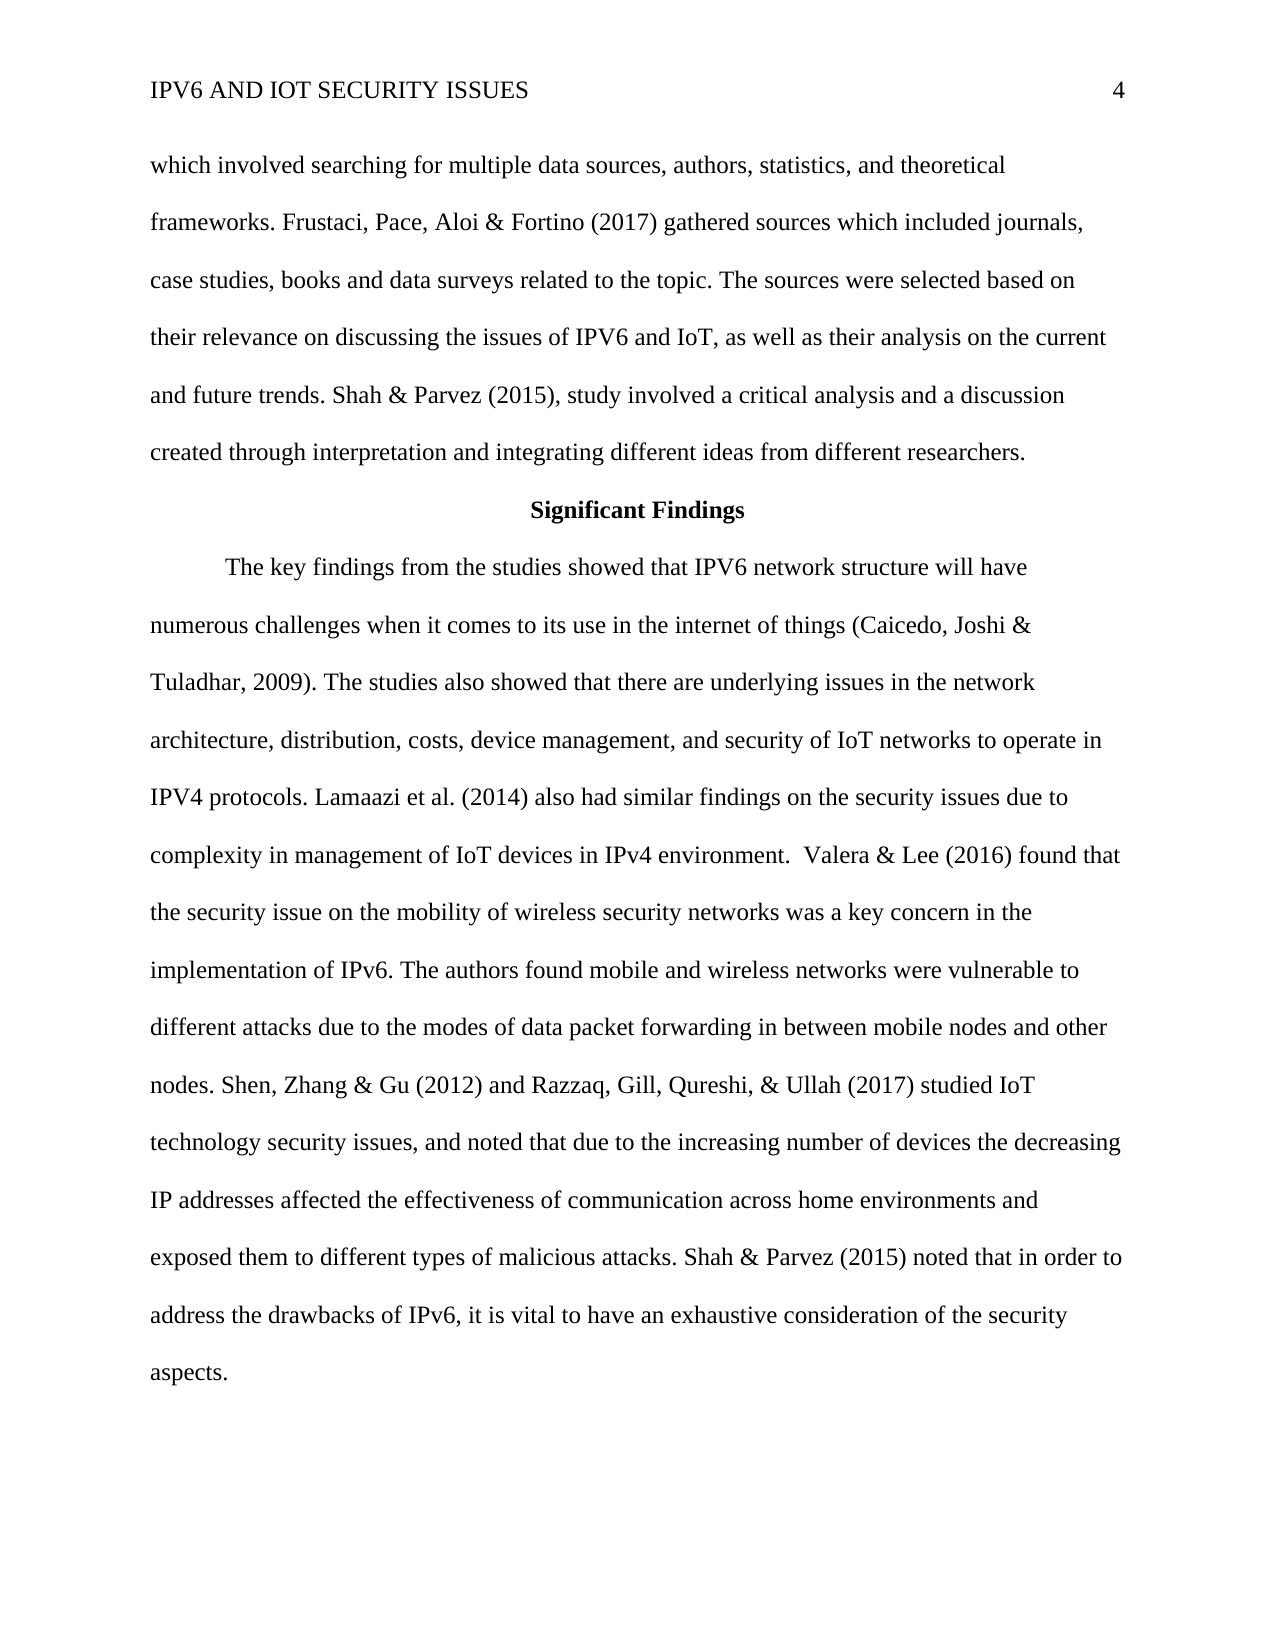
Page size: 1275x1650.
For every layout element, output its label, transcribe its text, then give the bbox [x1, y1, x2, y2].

text The key findings from the studies showed that IPV6 network structure will have numerous challenges when it comes to its use in the internet of things (Caicedo, Joshi & Tuladhar, 2009). The studies also showed that there are underlying issues in the network architecture, distribution, costs, device management, and security of IoT networks to operate in IPV4 protocols. Lamaazi et al. (2014) also had similar findings on the security issues due to complexity in management of IoT devices in IPv4 environment. Valera & Lee (2016) found that the security issue on the mobility of wireless security networks was a key concern in the implementation of IPv6. The authors found mobile and wireless networks were vulnerable to different attacks due to the modes of data packet forwarding in between mobile nodes and other nodes. Shen, Zhang & Gu (2012) and Razzaq, Gill, Qureshi, & Ullah (2017) studied IoT technology security issues, and noted that due to the increasing number of devices the decreasing IP addresses affected the effectiveness of communication across home environments and exposed them to different types of malicious attacks. Shah & Parvez (2015) noted that in order to address the drawbacks of IPv6, it is vital to have an exhaustive consideration of the security aspects. [150, 552, 1125, 1386]
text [150, 150, 1125, 466]
subtitle Significant Findings [150, 495, 1125, 524]
